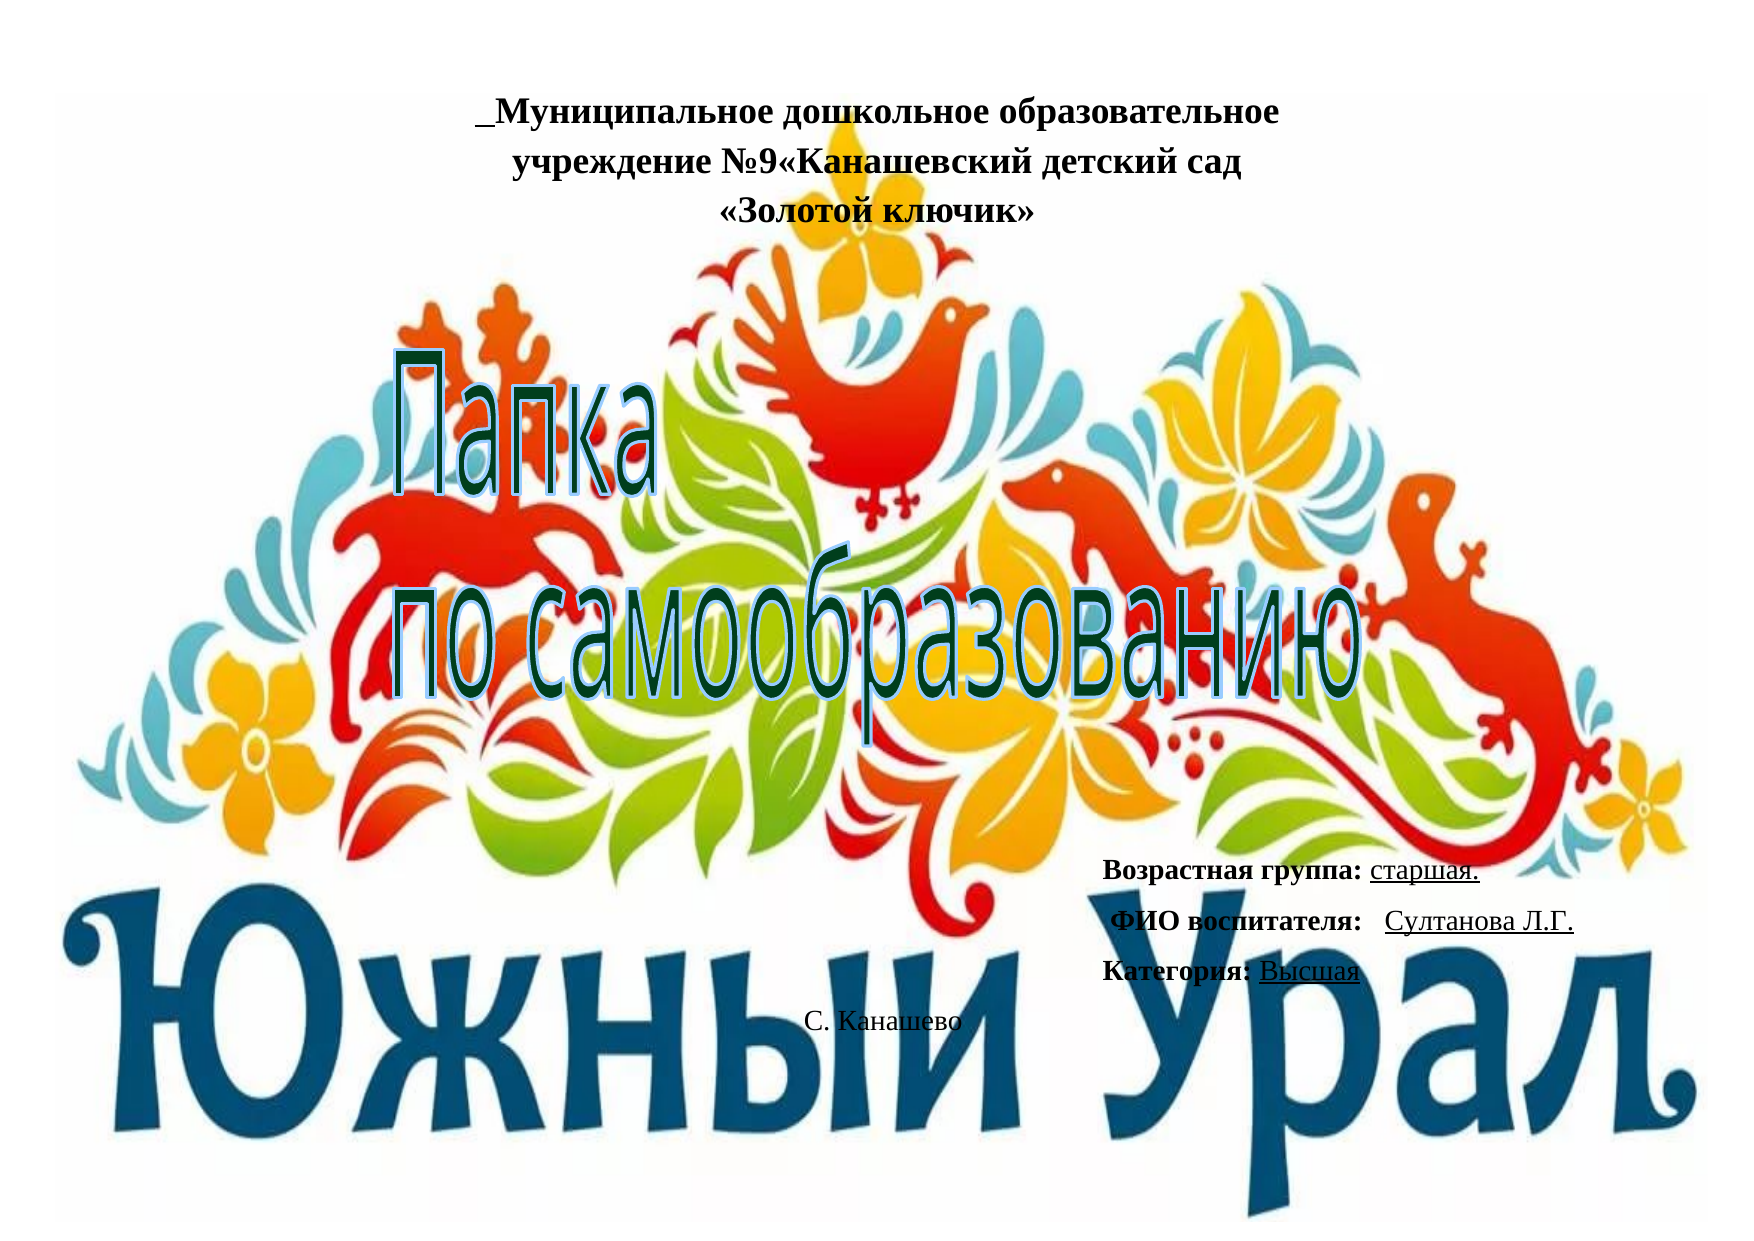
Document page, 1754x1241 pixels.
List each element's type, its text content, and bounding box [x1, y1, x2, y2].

text Категория: Высшая [118, 953, 1636, 987]
text «Золотой ключик» [118, 188, 1636, 231]
text Муниципальное дошкольное образовательное [118, 88, 1636, 132]
text С. Канашево [118, 1003, 1636, 1037]
text учреждение №9«Канашевский детский сад [118, 138, 1636, 181]
text ФИО воспитателя: Султанова Л.Г. [118, 903, 1636, 936]
picture [54, 93, 1708, 1222]
text Возрастная группа: старшая. [118, 852, 1636, 886]
